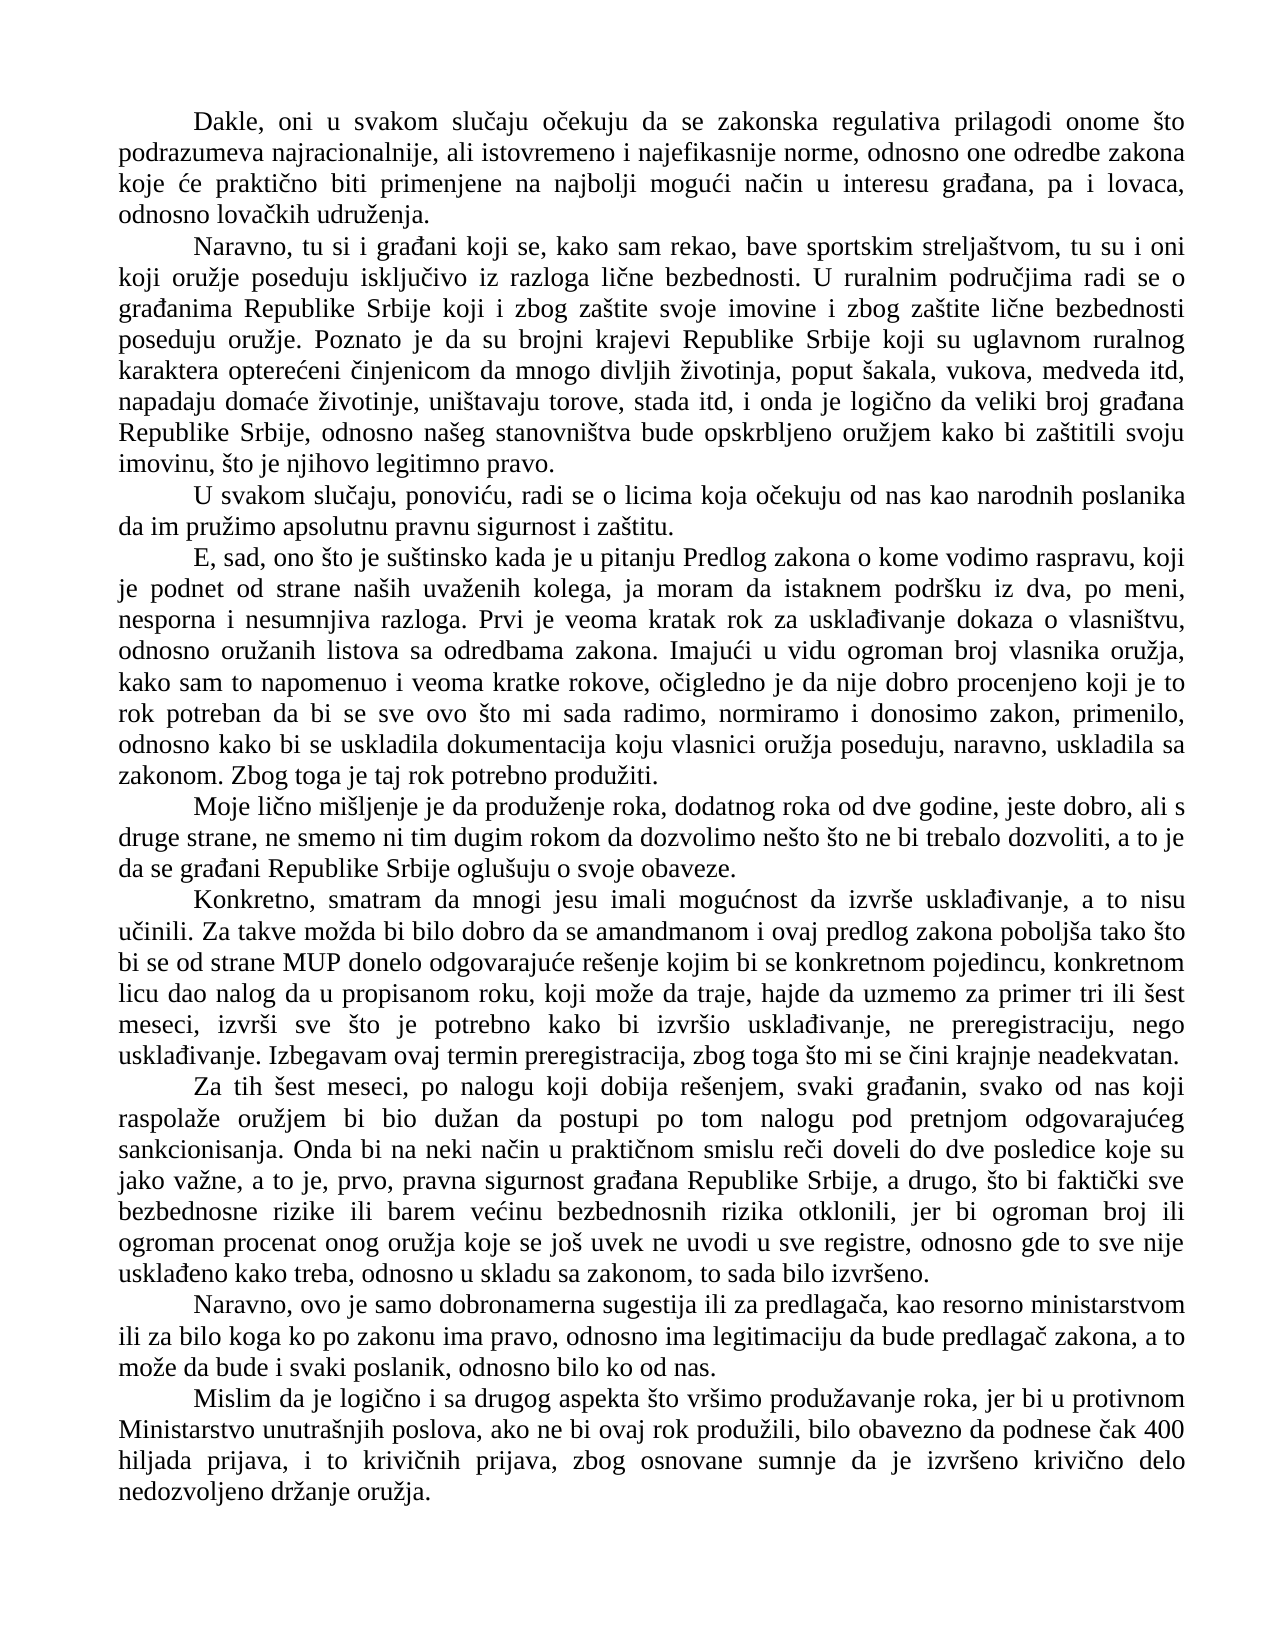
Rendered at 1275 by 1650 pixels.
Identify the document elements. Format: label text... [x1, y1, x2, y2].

text E, sad, ono što je suštinsko kada je u pitanju Predlog zakona o kome vodimo raspravu, koji je podnet od strane naših uvaženih kolega, ja moram da istaknem podršku iz dva, po meni, nesporna i nesumnjiva razloga. Prvi je veoma kratak rok za usklađivanje dokaza o vlasništvu, odnosno oružanih listova sa odredbama zakona. Imajući u vidu ogroman broj vlasnika oružja, kako sam to napomenuo i veoma kratke rokove, očigledno je da nije dobro procenjeno koji je to rok potreban da bi se sve ovo što mi sada radimo, normiramo i donosimo zakon, primenilo, odnosno kako bi se uskladila dokumentacija koju vlasnici oružja poseduju, naravno, uskladila sa zakonom. Zbog toga je taj rok potrebno produžiti. [118, 541, 1186, 790]
text Naravno, ovo je samo dobronamerna sugestija ili za predlagača, kao resorno ministarstvom ili za bilo koga ko po zakonu ima pravo, odnosno ima legitimaciju da bude predlagač zakona, a to može da bude i svaki poslanik, odnosno bilo ko od nas. [118, 1288, 1186, 1382]
text Mislim da je logično i sa drugog aspekta što vršimo produžavanje roka, jer bi u protivnom Ministarstvo unutrašnjih poslova, ako ne bi ovaj rok produžili, bilo obavezno da podnese čak 400 hiljada prijava, i to krivičnih prijava, zbog osnovane sumnje da je izvršeno krivično delo nedozvoljeno držanje oružja. [118, 1382, 1186, 1507]
text U svakom slučaju, ponoviću, radi se o licima koja očekuju od nas kao narodnih poslanika da im pružimo apsolutnu pravnu sigurnost i zaštitu. [118, 479, 1186, 541]
text Za tih šest meseci, po nalogu koji dobija rešenjem, svaki građanin, svako od nas koji raspolaže oružjem bi bio dužan da postupi po tom nalogu pod pretnjom odgovarajućeg sankcionisanja. Onda bi na neki način u praktičnom smislu reči doveli do dve posledice koje su jako važne, a to je, prvo, pravna sigurnost građana Republike Srbije, a drugo, što bi faktički sve bezbednosne rizike ili barem većinu bezbednosnih rizika otklonili, jer bi ogroman broj ili ogroman procenat onog oružja koje se još uvek ne uvodi u sve registre, odnosno gde to sve nije usklađeno kako treba, odnosno u skladu sa zakonom, to sada bilo izvršeno. [118, 1071, 1186, 1288]
text Moje lično mišljenje je da produženje roka, dodatnog roka od dve godine, jeste dobro, ali s druge strane, ne smemo ni tim dugim rokom da dozvolimo nešto što ne bi trebalo dozvoliti, a to je da se građani Republike Srbije oglušuju o svoje obaveze. [118, 790, 1186, 884]
text Konkretno, smatram da mnogi jesu imali mogućnost da izvrše usklađivanje, a to nisu učinili. Za takve možda bi bilo dobro da se amandmanom i ovaj predlog zakona poboljša tako što bi se od strane MUP donelo odgovarajuće rešenje kojim bi se konkretnom pojedincu, konkretnom licu dao nalog da u propisanom roku, koji može da traje, hajde da uzmemo za primer tri ili šest meseci, izvrši sve što je potrebno kako bi izvršio usklađivanje, ne preregistraciju, nego usklađivanje. Izbegavam ovaj termin preregistracija, zbog toga što mi se čini krajnje neadekvatan. [118, 884, 1186, 1071]
text Naravno, tu si i građani koji se, kako sam rekao, bave sportskim streljaštvom, tu su i oni koji oružje poseduju isključivo iz razloga lične bezbednosti. U ruralnim područjima radi se o građanima Republike Srbije koji i zbog zaštite svoje imovine i zbog zaštite lične bezbednosti poseduju oružje. Poznato je da su brojni krajevi Republike Srbije koji su uglavnom ruralnog karaktera opterećeni činjenicom da mnogo divljih životinja, poput šakala, vukova, medveda itd, napadaju domaće životinje, uništavaju torove, stada itd, i onda je logično da veliki broj građana Republike Srbije, odnosno našeg stanovništva bude opskrbljeno oružjem kako bi zaštitili svoju imovinu, što je njihovo legitimno pravo. [118, 229, 1186, 479]
text Dakle, oni u svakom slučaju očekuju da se zakonska regulativa prilagodi onome što podrazumeva najracionalnije, ali istovremeno i najefikasnije norme, odnosno one odredbe zakona koje će praktično biti primenjene na najbolji mogući način u interesu građana, pa i lovaca, odnosno lovačkih udruženja. [118, 105, 1186, 229]
